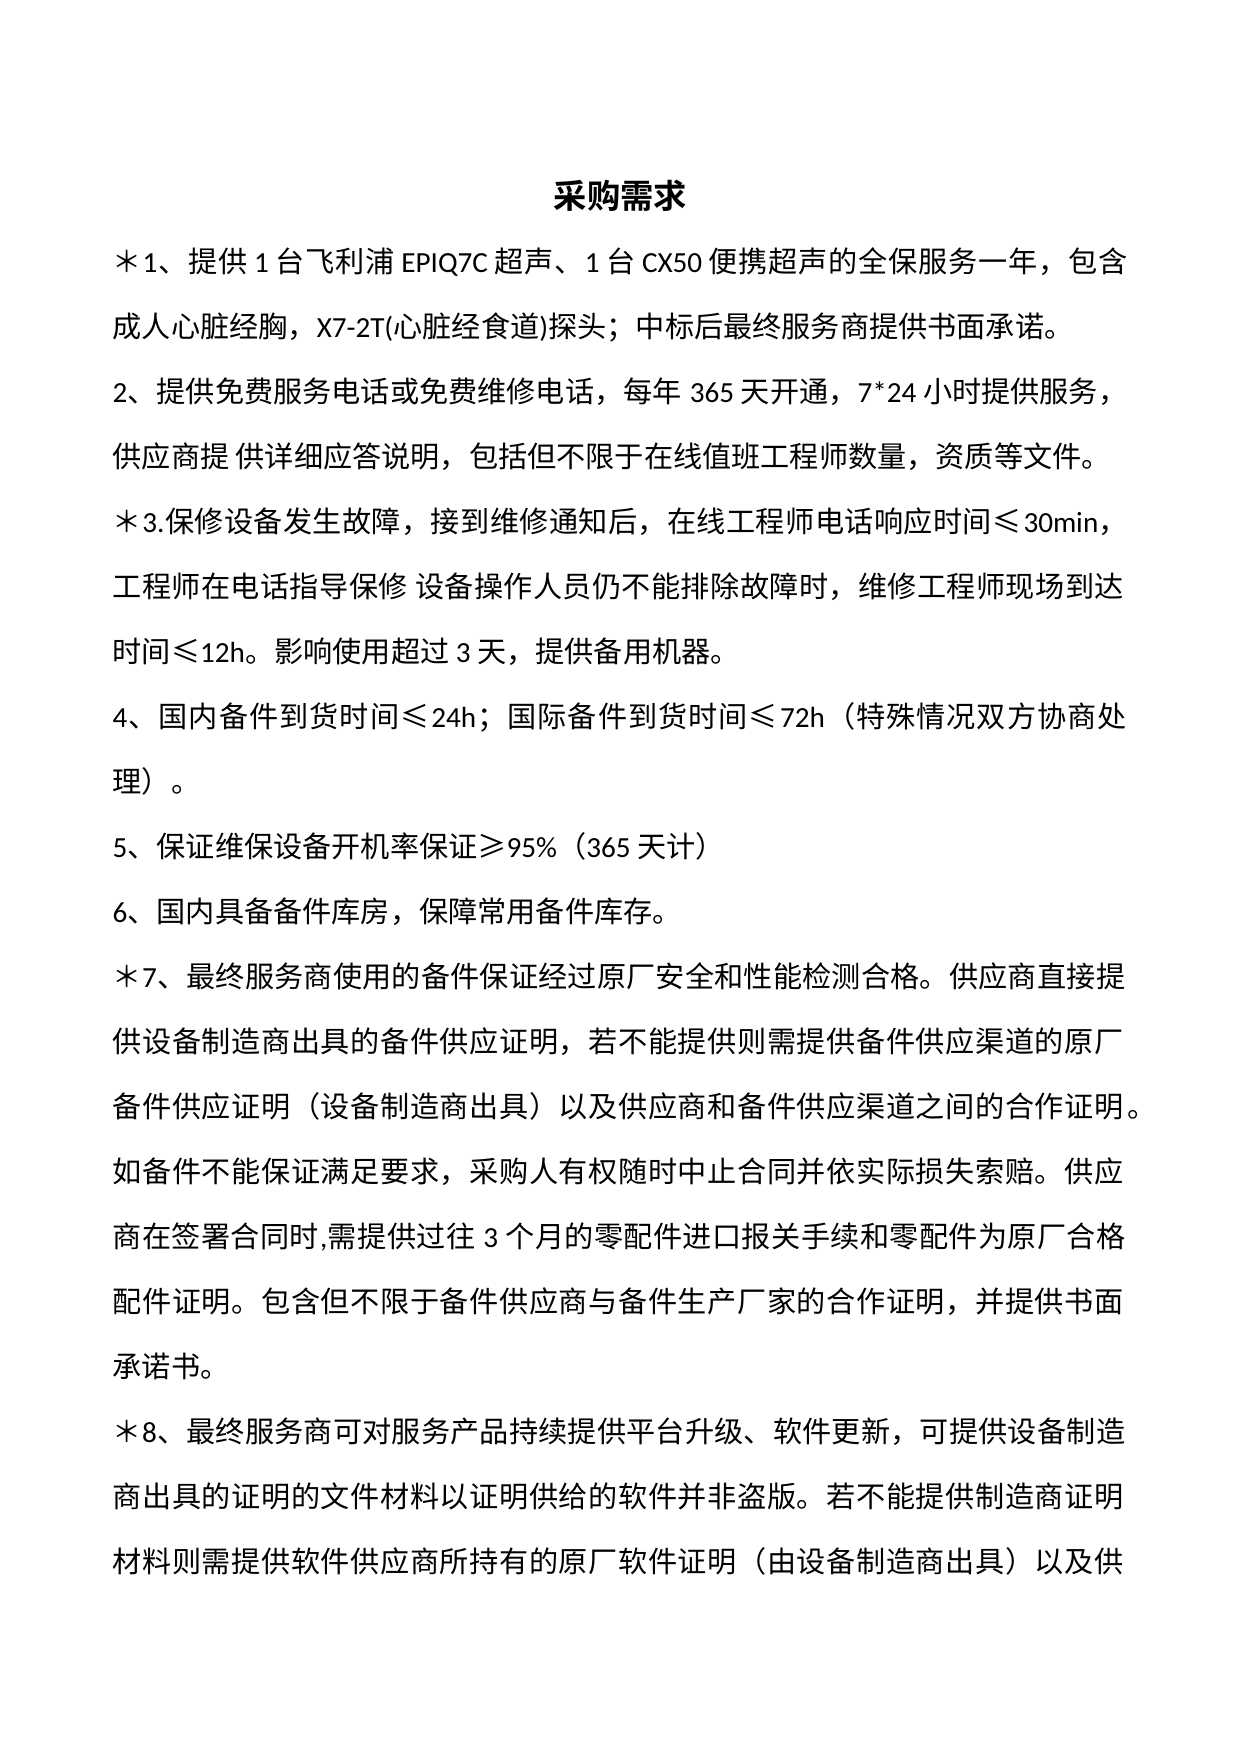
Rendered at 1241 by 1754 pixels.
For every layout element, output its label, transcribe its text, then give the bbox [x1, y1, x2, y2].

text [112, 1397, 1128, 1592]
text 4、国内备件到货时间≤24h；国际备件到货时间≤72h（特殊情况双方协商处理）。 [112, 682, 1128, 812]
text 2、提供免费服务电话或免费维修电话，每年 365 天开通，7*24 小时提供服务，供应商提 供详细应答说明，包括但不限于在线值班工程师数量，资质等文件。 [112, 357, 1128, 487]
text 采购需求 [112, 162, 1128, 227]
text ＊7、最终服务商使用的备件保证经过原厂安全和性能检测合格。供应商直接提供设备制造商出具的备件供应证明，若不能提供则需提供备件供应渠道的原厂备件供应证明（设备制造商出具）以及供应商和备件供应渠道之间的合作证明。如备件不能保证满足要求，采购人有权随时中止合同并依实际损失索赔。供应商在签署合同时,需提供过往 3 个月的零配件进口报关手续和零配件为原厂合格配件证明。包含但不限于备件供应商与备件生产厂家的合作证明，并提供书面承诺书。 [112, 942, 1128, 1397]
text 5、保证维保设备开机率保证≥95%（365 天计） [112, 812, 1128, 877]
text ＊3.保修设备发生故障，接到维修通知后，在线工程师电话响应时间≤30min，工程师在电话指导保修 设备操作人员仍不能排除故障时，维修工程师现场到达时间≤12h。影响使用超过 3 天，提供备用机器。 [112, 487, 1128, 682]
text ＊1、提供1台飞利浦EPIQ7C超声、1台CX50便携超声的全保服务一年，包含成人心脏经胸，X7-2T(心脏经食道)探头；中标后最终服务商提供书面承诺。 [112, 227, 1128, 357]
text 6、国内具备备件库房，保障常用备件库存。 [112, 877, 1128, 942]
